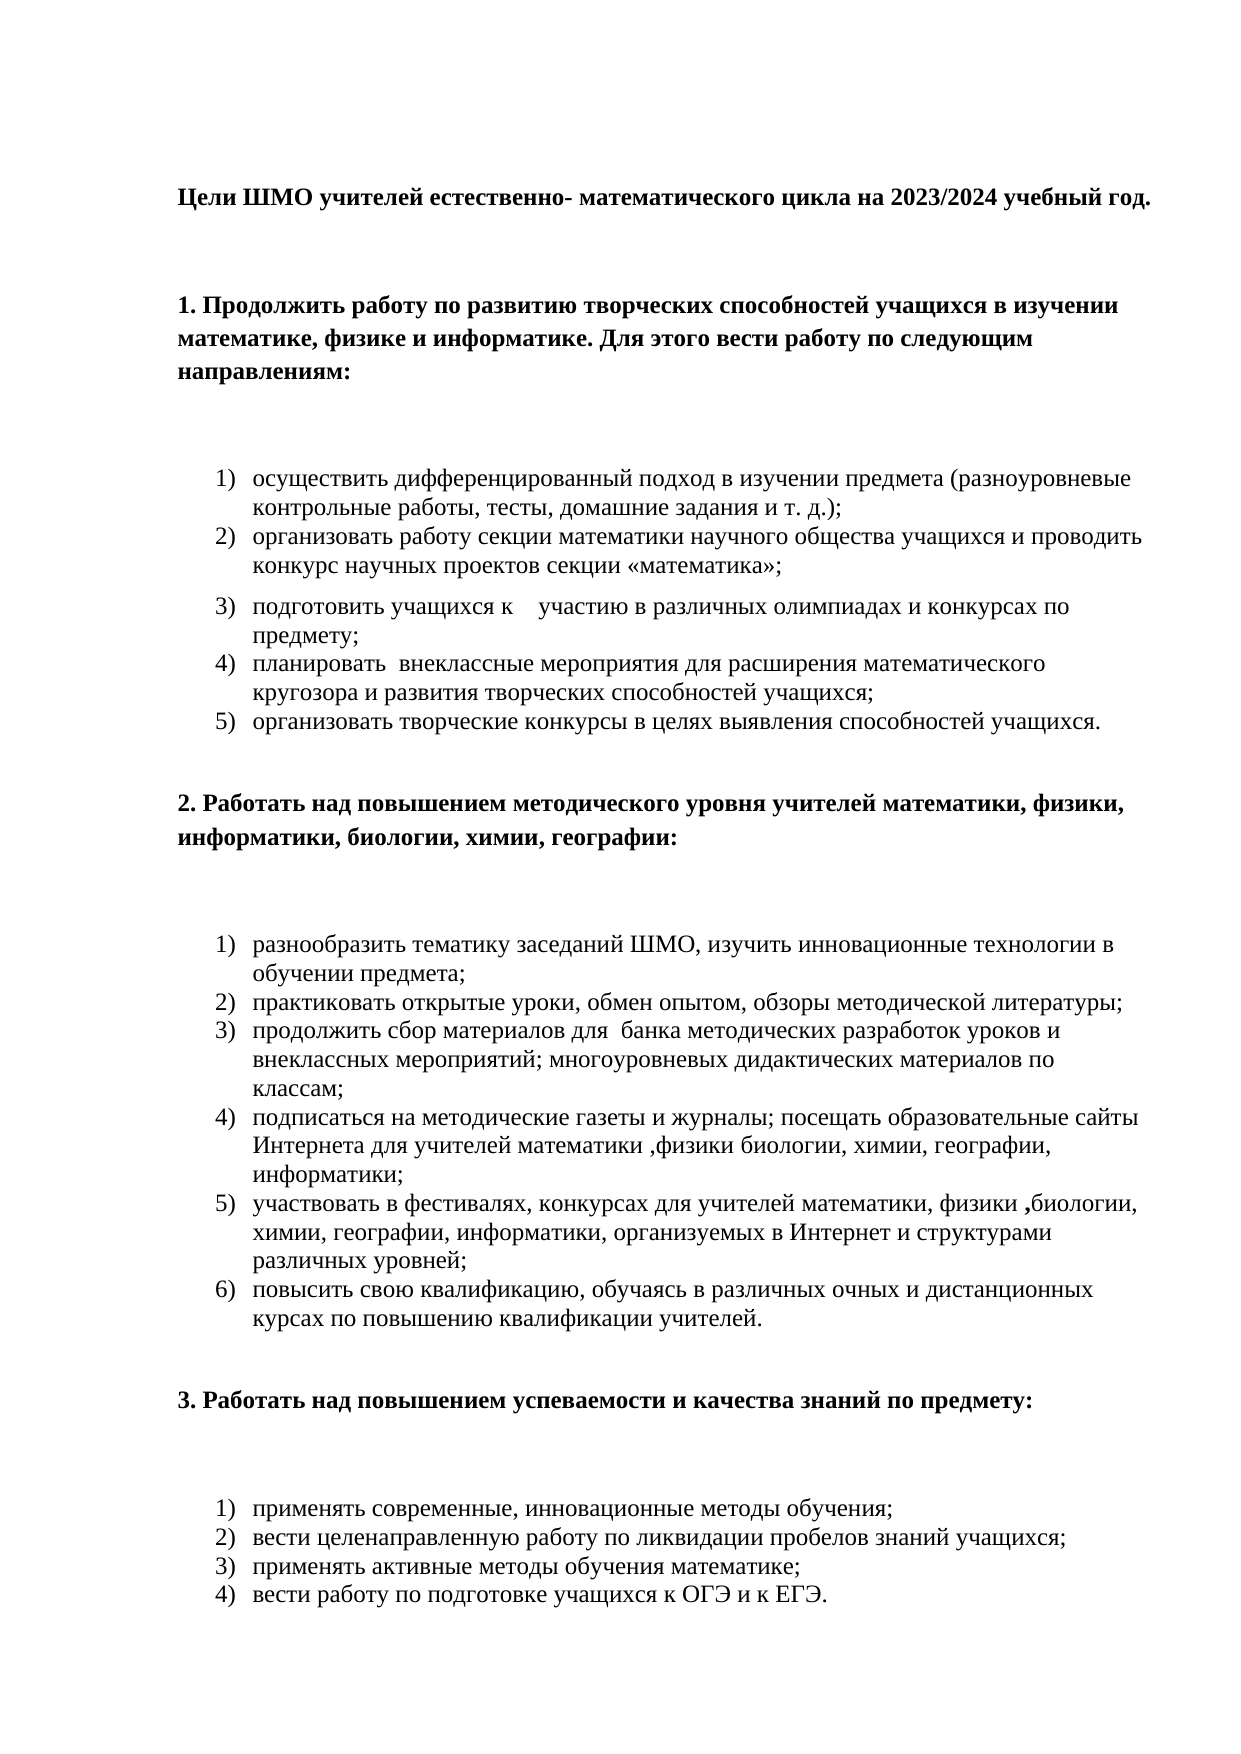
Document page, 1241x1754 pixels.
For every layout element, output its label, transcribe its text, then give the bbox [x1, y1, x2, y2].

list подписаться на методические газеты и журналы; посещать образовательные сайты Интернета для учителей математики ,физики биологии, химии, географии, информатики; [215, 1102, 1152, 1188]
list вести работу по подготовке учащихся к ОГЭ и к ЕГЭ. [215, 1579, 1152, 1608]
list применять современные, инновационные методы обучения; [215, 1493, 1152, 1522]
text 1. Продолжить работу по развитию творческих способностей учащихся в изучении математике, физике и информатике. Для этого вести работу по следующим направлениям: [177, 290, 1152, 384]
list разнообразить тематику заседаний ШМО, изучить инновационные технологии в обучении предмета; [215, 929, 1152, 987]
list осуществить дифференцированный подход в изучении предмета (разноуровневые контрольные работы, тесты, домашние задания и т. д.); [215, 463, 1152, 521]
list продолжить сбор материалов для банка методических разработок уроков и внеклассных мероприятий; многоуровневых дидактических материалов по классам; [215, 1016, 1152, 1102]
text Цели ШМО учителей естественно- математического цикла на 2023/2024 учебный год. [177, 182, 1152, 211]
list участвовать в фестивалях, конкурсах для учителей математики, физики ,биологии, химии, географии, информатики, организуемых в Интернет и структурами различных уровней; [215, 1188, 1152, 1274]
list применять активные методы обучения математике; [215, 1551, 1152, 1579]
list организовать творческие конкурсы в целях выявления способностей учащихся. [215, 706, 1152, 735]
list планировать внеклассные мероприятия для расширения математического кругозора и развития творческих способностей учащихся; [215, 648, 1152, 706]
list организовать работу секции математики научного общества учащихся и проводить конкурс научных проектов секции «математика»; [215, 521, 1152, 578]
text 2. Работать над повышением методического уровня учителей математики, физики, информатики, биологии, химии, географии: [177, 788, 1152, 850]
list практиковать открытые уроки, обмен опытом, обзоры методической литературы; [215, 987, 1152, 1016]
list подготовить учащихся к участию в различных олимпиадах и конкурсах по предмету; [215, 578, 1152, 648]
list повысить свою квалификацию, обучаясь в различных очных и дистанционных курсах по повышению квалификации учителей. [215, 1274, 1152, 1332]
text 3. Работать над повышением успеваемости и качества знаний по предмету: [177, 1386, 1152, 1414]
list вести целенаправленную работу по ликвидации пробелов знаний учащихся; [215, 1522, 1152, 1551]
